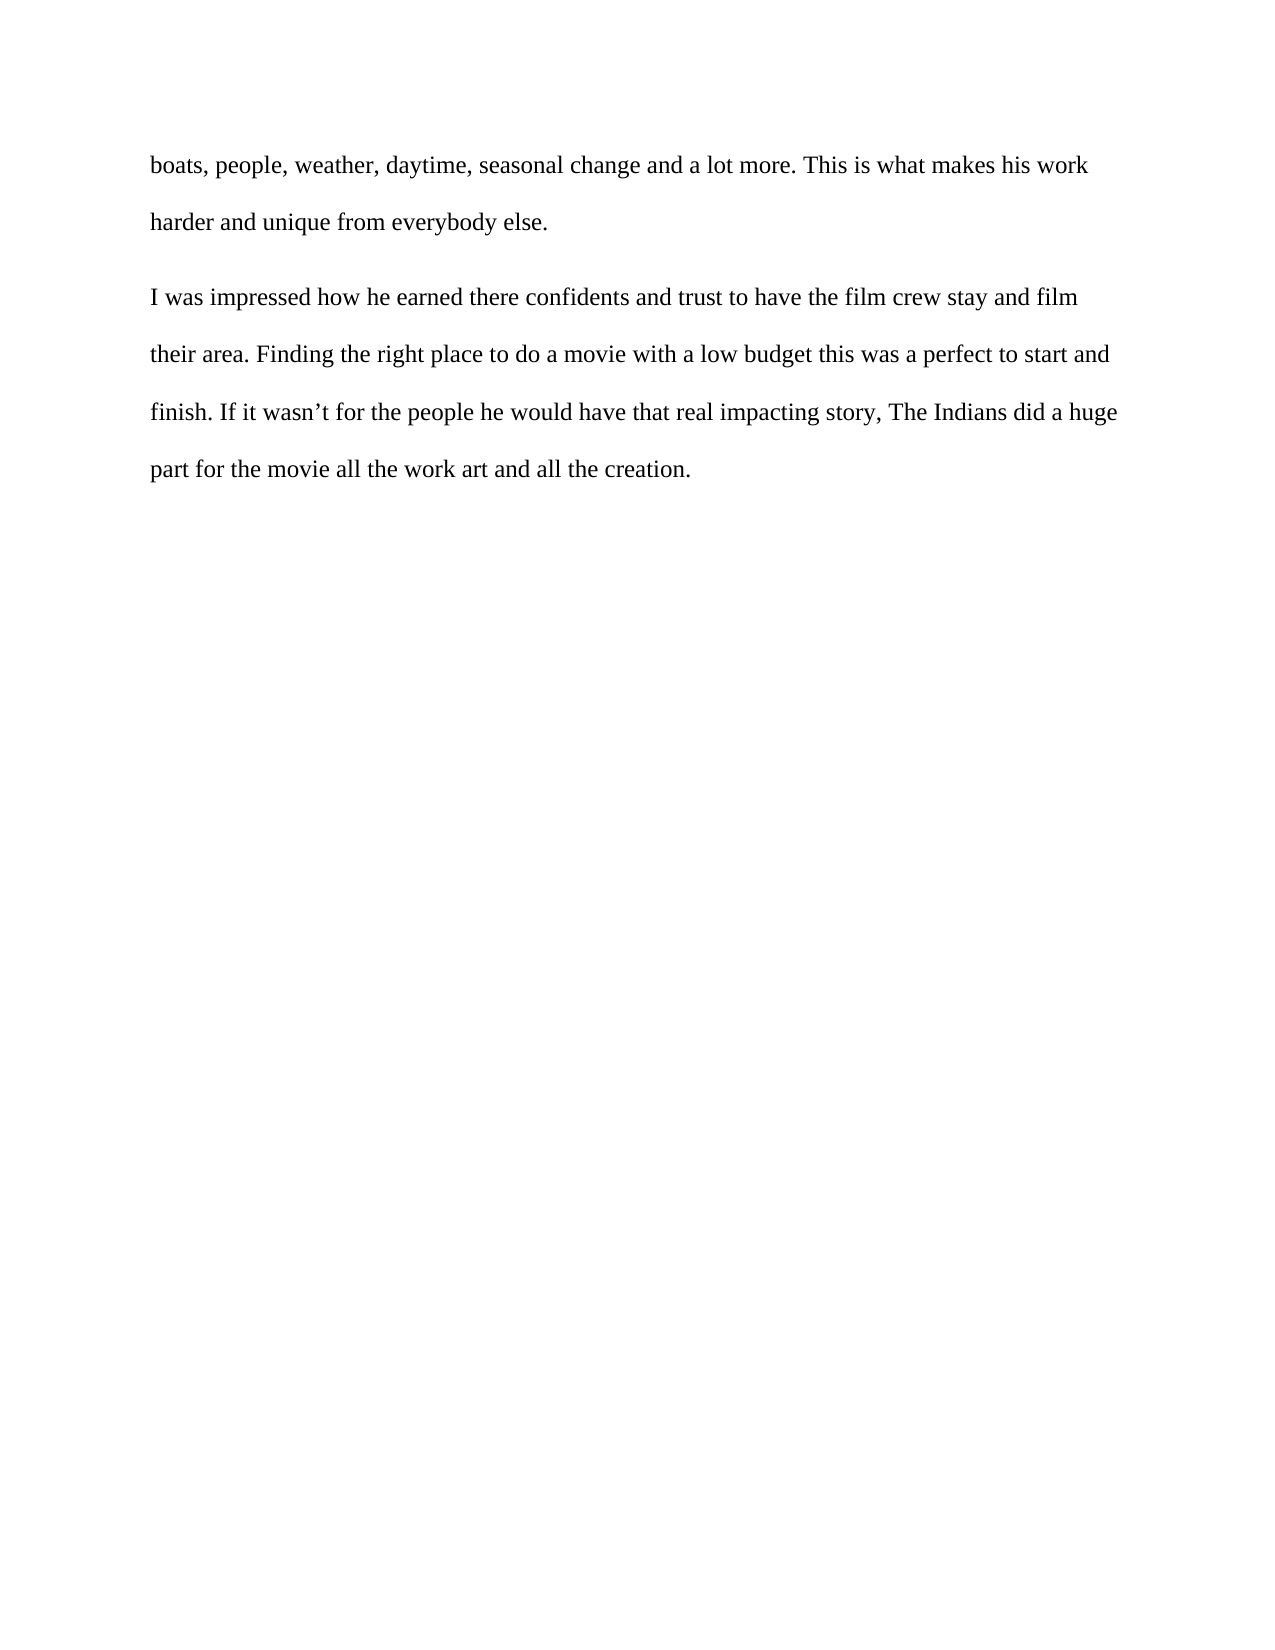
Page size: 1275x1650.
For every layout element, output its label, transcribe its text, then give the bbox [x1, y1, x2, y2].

text I was impressed how he earned there confidents and trust to have the film crew stay and film their area. Finding the right place to do a movie with a low budget this was a perfect to start and finish. If it wasn’t for the people he would have that real impacting story, The Indians did a huge part for the movie all the work art and all the creation. [150, 282, 1125, 483]
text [150, 150, 1125, 236]
